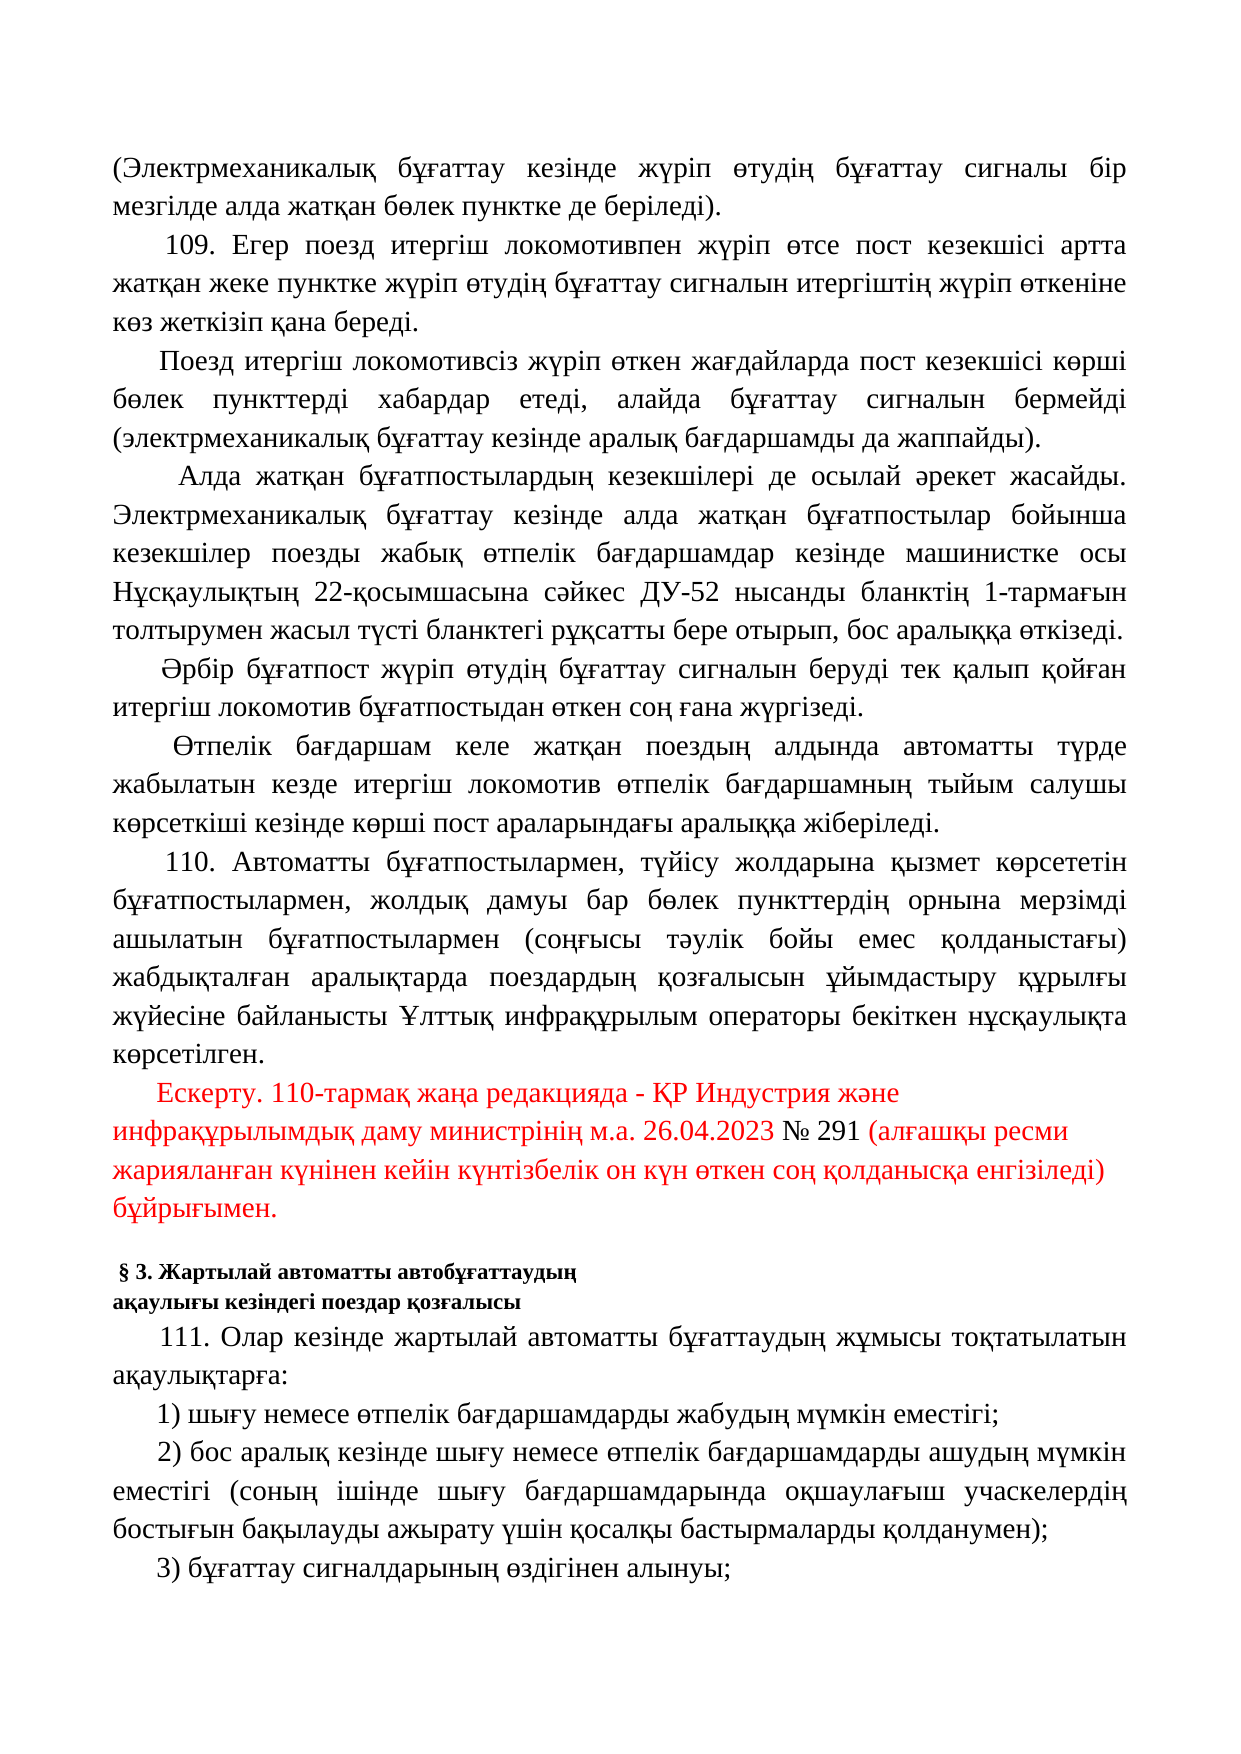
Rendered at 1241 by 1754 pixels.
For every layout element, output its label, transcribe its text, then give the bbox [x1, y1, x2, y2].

text 111. Олар кезінде жартылай автоматты бұғаттаудың жұмысы тоқтатылатын ақаулықтарға: [112, 1319, 1128, 1391]
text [112, 150, 1128, 222]
text 109. Егер поезд итергіш локомотивпен жүріп өтсе пост кезекшісі артта жатқан жеке пунктке жүріп өтудің бұғаттау сигналын итергіштің жүріп өткеніне көз жеткізіп қана береді. [112, 227, 1128, 338]
text Поезд итергіш локомотивсіз жүріп өткен жағдайларда пост кезекшісі көрші бөлек пункттерді хабардар етеді, алайда бұғаттау сигналын бермейді (электрмеханикалық бұғаттау кезінде аралық бағдаршамды да жаппайды). [112, 343, 1128, 453]
text Алда жатқан бұғатпостылардың кезекшілері де осылай әрекет жасайды. Электрмеханикалық бұғаттау кезінде алда жатқан бұғатпостылар бойынша кезекшілер поезды жабық өтпелік бағдаршамдар кезінде машинистке осы Нұсқаулықтың 22-қосымшасына сәйкес ДУ-52 нысанды бланктің 1-тармағын толтырумен жасыл түсті бланктегі рұқсатты бере отырып, бос аралыққа өткізеді. [112, 458, 1128, 646]
text Әрбір бұғатпост жүріп өтудің бұғаттау сигналын беруді тек қалып қойған итергіш локомотив бұғатпостыдан өткен соң ғана жүргізеді. [112, 651, 1128, 723]
text 1) шығу немесе өтпелік бағдаршамдарды жабудың мүмкін еместігі; [112, 1396, 1128, 1429]
text Ескерту. 110-тармақ жаңа редакцияда - ҚР Индустрия және инфрақұрылымдық даму министрінің м.а. 26.04.2023 № 291 (алғашқы ресми жарияланған күнінен кейін күнтізбелік он күн өткен соң қолданысқа енгізіледі) бұйрығымен. [112, 1075, 1128, 1254]
text 110. Автоматты бұғатпостылармен, түйісу жолдарына қызмет көрсететін бұғатпостылармен, жолдық дамуы бар бөлек пункттердің орнына мерзімді ашылатын бұғатпостылармен (соңғысы тәулік бойы емес қолданыстағы) жабдықталған аралықтарда поездардың қозғалысын ұйымдастыру құрылғы жүйесіне байланысты Ұлттық инфрақұрылым операторы бекіткен нұсқаулықта көрсетілген. [112, 844, 1128, 1070]
text 3) бұғаттау сигналдарының өздігінен алынуы; [112, 1550, 1128, 1583]
text 2) бос аралық кезінде шығу немесе өтпелік бағдаршамдарды ашудың мүмкін еместігі (соның ішінде шығу бағдаршамдарында оқшаулағыш учаскелердің бостығын бақылауды ажырату үшін қосалқы бастырмаларды қолданумен); [112, 1434, 1128, 1545]
text § 3. Жартылай автоматты автобұғаттаудың ақаулығы кезіндегі поездар қозғалысы [112, 1258, 1128, 1315]
text Өтпелік бағдаршам келе жатқан поездың алдында автоматты түрде жабылатын кезде итергіш локомотив өтпелік бағдаршамның тыйым салушы көрсеткіші кезінде көрші пост араларындағы аралыққа жіберіледі. [112, 728, 1128, 839]
